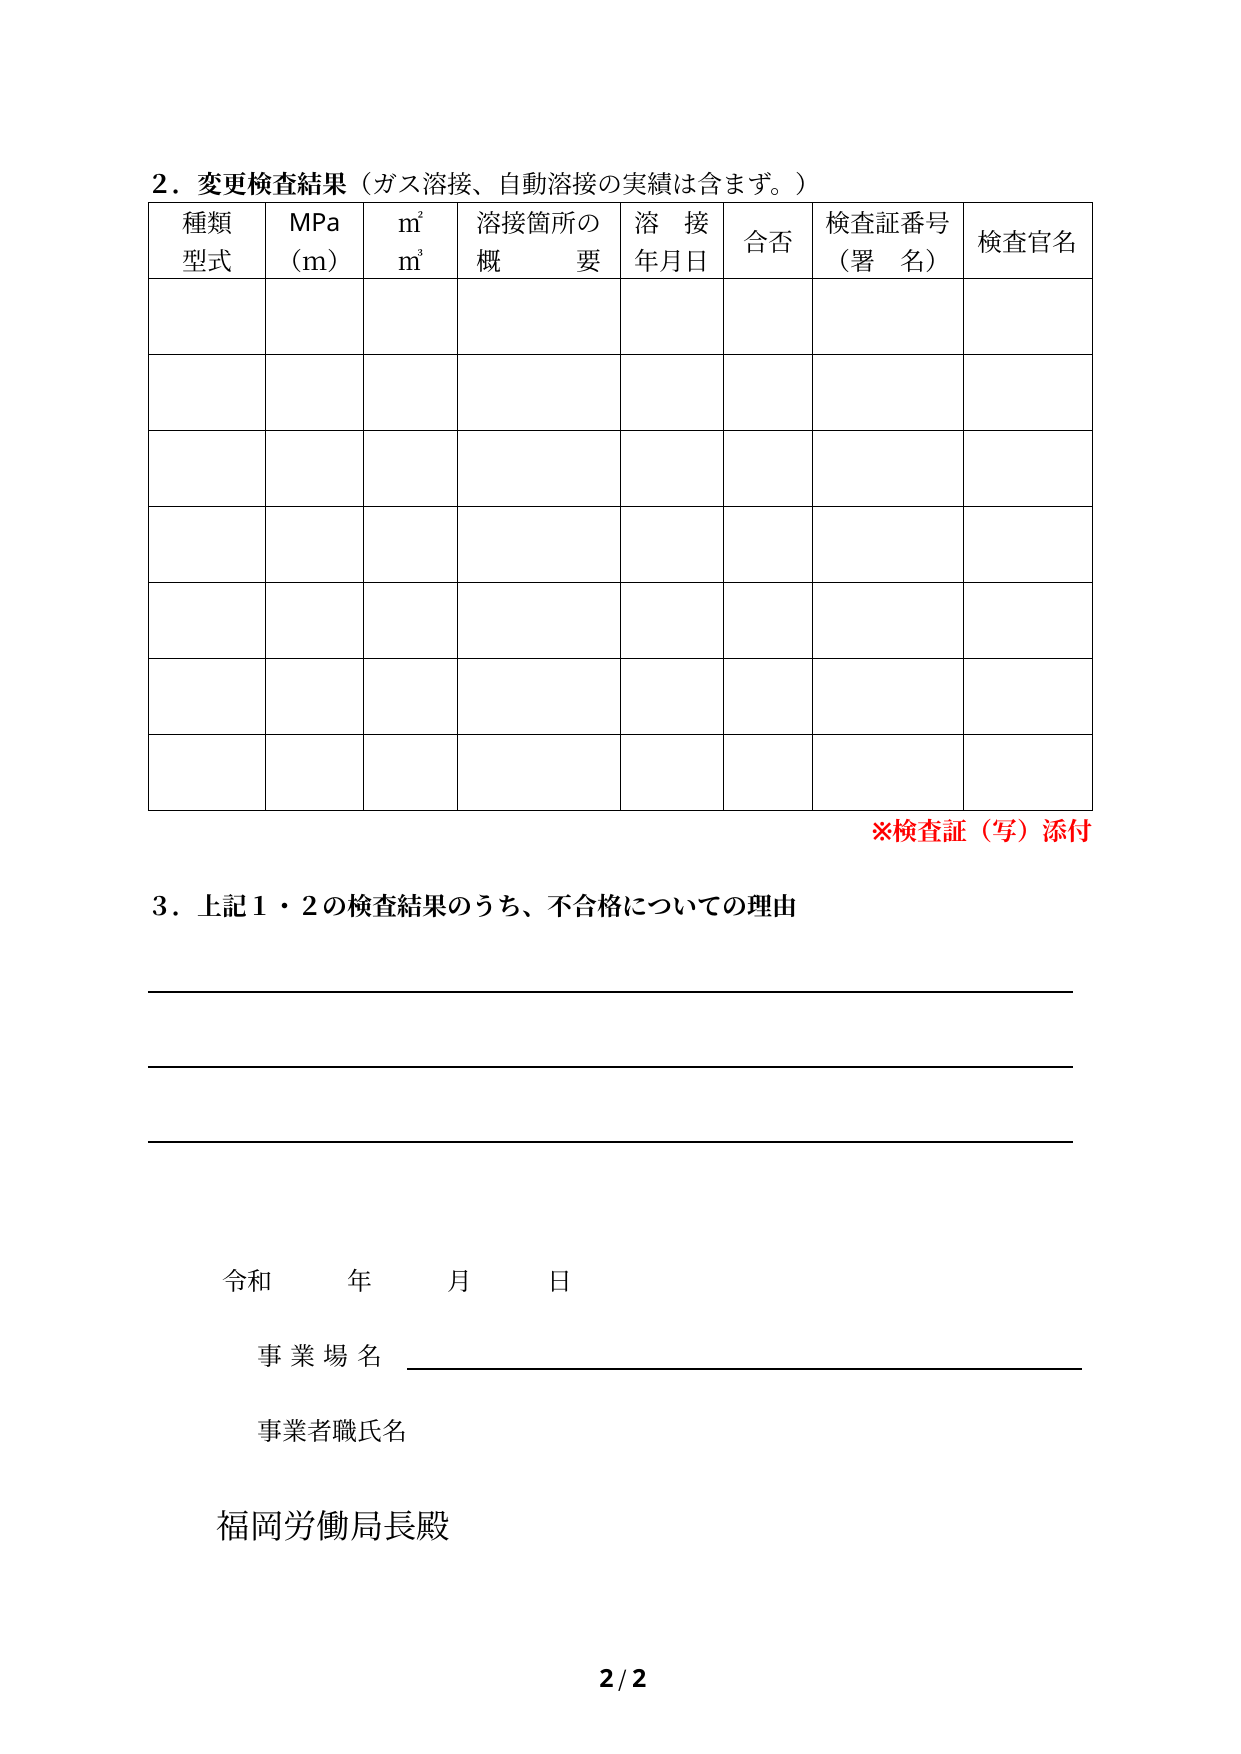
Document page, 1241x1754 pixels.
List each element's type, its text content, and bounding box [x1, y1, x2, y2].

table_cell [458, 279, 620, 354]
table_cell [964, 735, 1092, 810]
table_cell [621, 583, 723, 658]
table_cell [621, 735, 723, 810]
table_header 合否 [724, 203, 812, 278]
table_cell [149, 583, 265, 658]
table_cell [458, 735, 620, 810]
table_cell [724, 279, 812, 354]
table_cell [364, 507, 457, 582]
table_cell [266, 279, 363, 354]
table_cell [813, 735, 963, 810]
table_cell [813, 279, 963, 354]
table_cell [964, 355, 1092, 430]
table_cell [813, 583, 963, 658]
table_cell [266, 659, 363, 734]
table_cell [266, 355, 363, 430]
table_cell [813, 507, 963, 582]
table_cell [964, 431, 1092, 506]
table_cell [364, 659, 457, 734]
table_cell [364, 431, 457, 506]
table_cell [621, 659, 723, 734]
table_cell [458, 431, 620, 506]
text 事業場名 [257, 1336, 1092, 1374]
table_header 種類 型式 [149, 203, 265, 278]
table_cell [266, 507, 363, 582]
table_header 検査証番号 （署 名） [813, 203, 963, 278]
table_cell [458, 659, 620, 734]
table_header 溶 接 年月日 [621, 203, 723, 278]
table_cell [964, 583, 1092, 658]
table_cell [458, 583, 620, 658]
table_header ㎡ ㎥ [364, 203, 457, 278]
table_cell [724, 659, 812, 734]
table_cell [266, 735, 363, 810]
table_cell [724, 583, 812, 658]
table_header 溶接箇所の 概 要 [458, 203, 620, 278]
table_cell [964, 659, 1092, 734]
table_cell [458, 507, 620, 582]
text 令和 年 月 日 [148, 1261, 1092, 1299]
table_cell [149, 507, 265, 582]
table_cell [621, 355, 723, 430]
table_cell [266, 583, 363, 658]
table_header 検査官名 [964, 203, 1092, 278]
table_cell [621, 507, 723, 582]
table_cell [458, 355, 620, 430]
text 福岡労働局長殿 [148, 1486, 1041, 1561]
table_cell [149, 659, 265, 734]
table_cell [724, 735, 812, 810]
table_cell [813, 659, 963, 734]
table_cell [724, 507, 812, 582]
table_cell [364, 355, 457, 430]
table_cell [149, 431, 265, 506]
table_cell [364, 279, 457, 354]
table_cell [364, 583, 457, 658]
table_cell [149, 355, 265, 430]
table_cell [621, 431, 723, 506]
table_cell [621, 279, 723, 354]
table_cell [266, 431, 363, 506]
table_cell [813, 431, 963, 506]
table_cell [813, 355, 963, 430]
table_cell [724, 355, 812, 430]
table_cell [364, 735, 457, 810]
table_cell [149, 279, 265, 354]
text ２．変更検査結果（ガス溶接、自動溶接の実績は含まず。） [148, 164, 1092, 202]
table_cell [724, 431, 812, 506]
text ３．上記１・２の検査結果のうち、不合格についての理由 [148, 886, 1041, 924]
table_header MPa （ｍ） [266, 203, 363, 278]
table_cell [149, 735, 265, 810]
text ※検査証（写）添付 [148, 811, 1092, 849]
table_cell [964, 507, 1092, 582]
text 事業者職氏名 [257, 1411, 1092, 1449]
table_cell [964, 279, 1092, 354]
